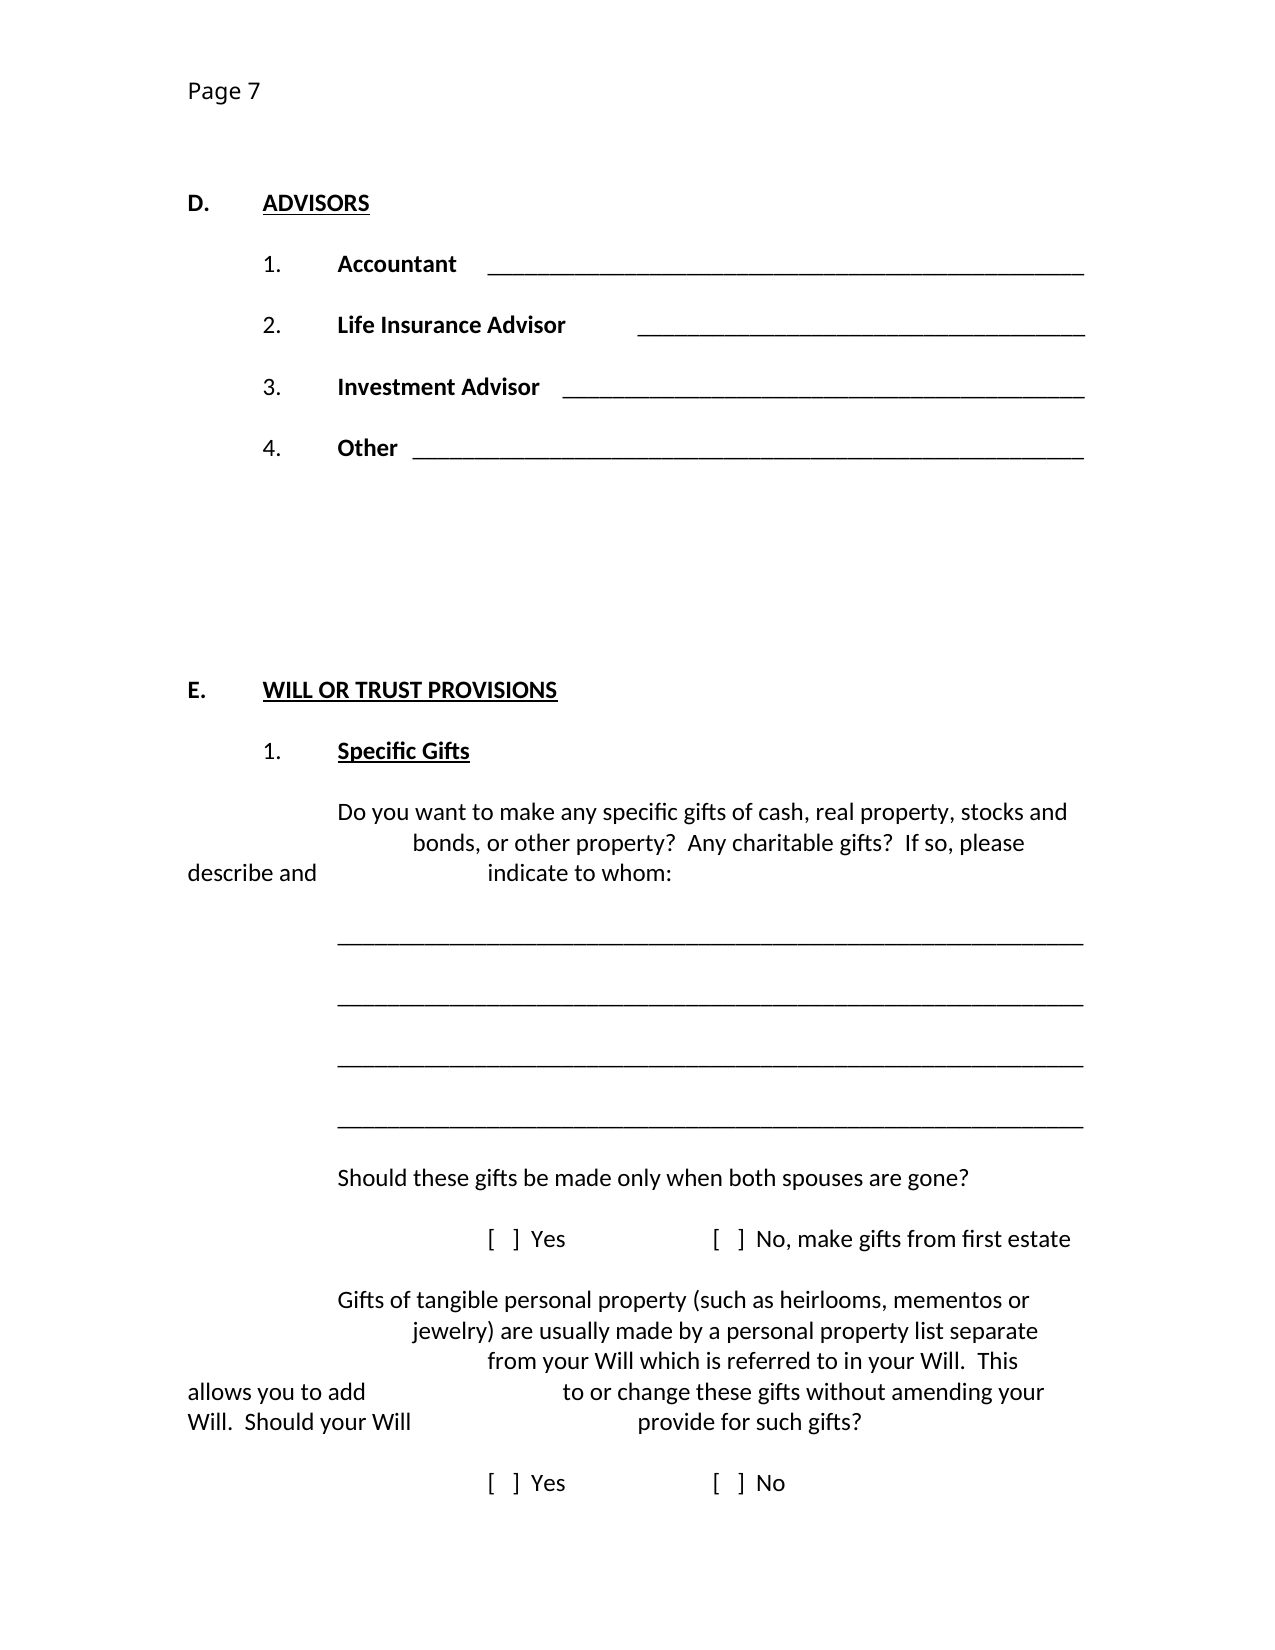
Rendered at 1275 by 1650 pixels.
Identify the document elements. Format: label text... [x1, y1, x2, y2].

text [ ] Yes [ ] No [187, 1468, 1087, 1498]
text [ ] Yes [ ] No, make gifts from first estate [187, 1223, 1087, 1254]
text 1. Specific Gifts [187, 735, 1087, 766]
text Should these gifts be made only when both spouses are gone? [187, 1162, 1087, 1193]
text ____________________________________________________________ [187, 1101, 1087, 1132]
text ____________________________________________________________ [187, 979, 1087, 1010]
text 1. Accountant ________________________________________________ [187, 248, 1087, 279]
text 4. Other ______________________________________________________ [187, 432, 1087, 462]
text 3. Investment Advisor __________________________________________ [187, 371, 1087, 401]
text Do you want to make any specific gifts of cash, real property, stocks and bonds, or other property? Any charitable gifts? If so, please describe and indicate to whom: [187, 796, 1087, 888]
text Gifts of tangible personal property (such as heirlooms, mementos or jewelry) are usually made by a personal property list separate from your Will which is referred to in your Will. This allows you to add to or change these gifts without amending your Will. Should your Will provide for such gifts? [187, 1284, 1087, 1437]
text E. WILL OR TRUST PROVISIONS [187, 674, 1087, 704]
text 2. Life Insurance Advisor ____________________________________ [187, 309, 1087, 340]
text ____________________________________________________________ [187, 1040, 1087, 1071]
text D. ADVISORS [187, 187, 1087, 218]
text ____________________________________________________________ [187, 918, 1087, 949]
